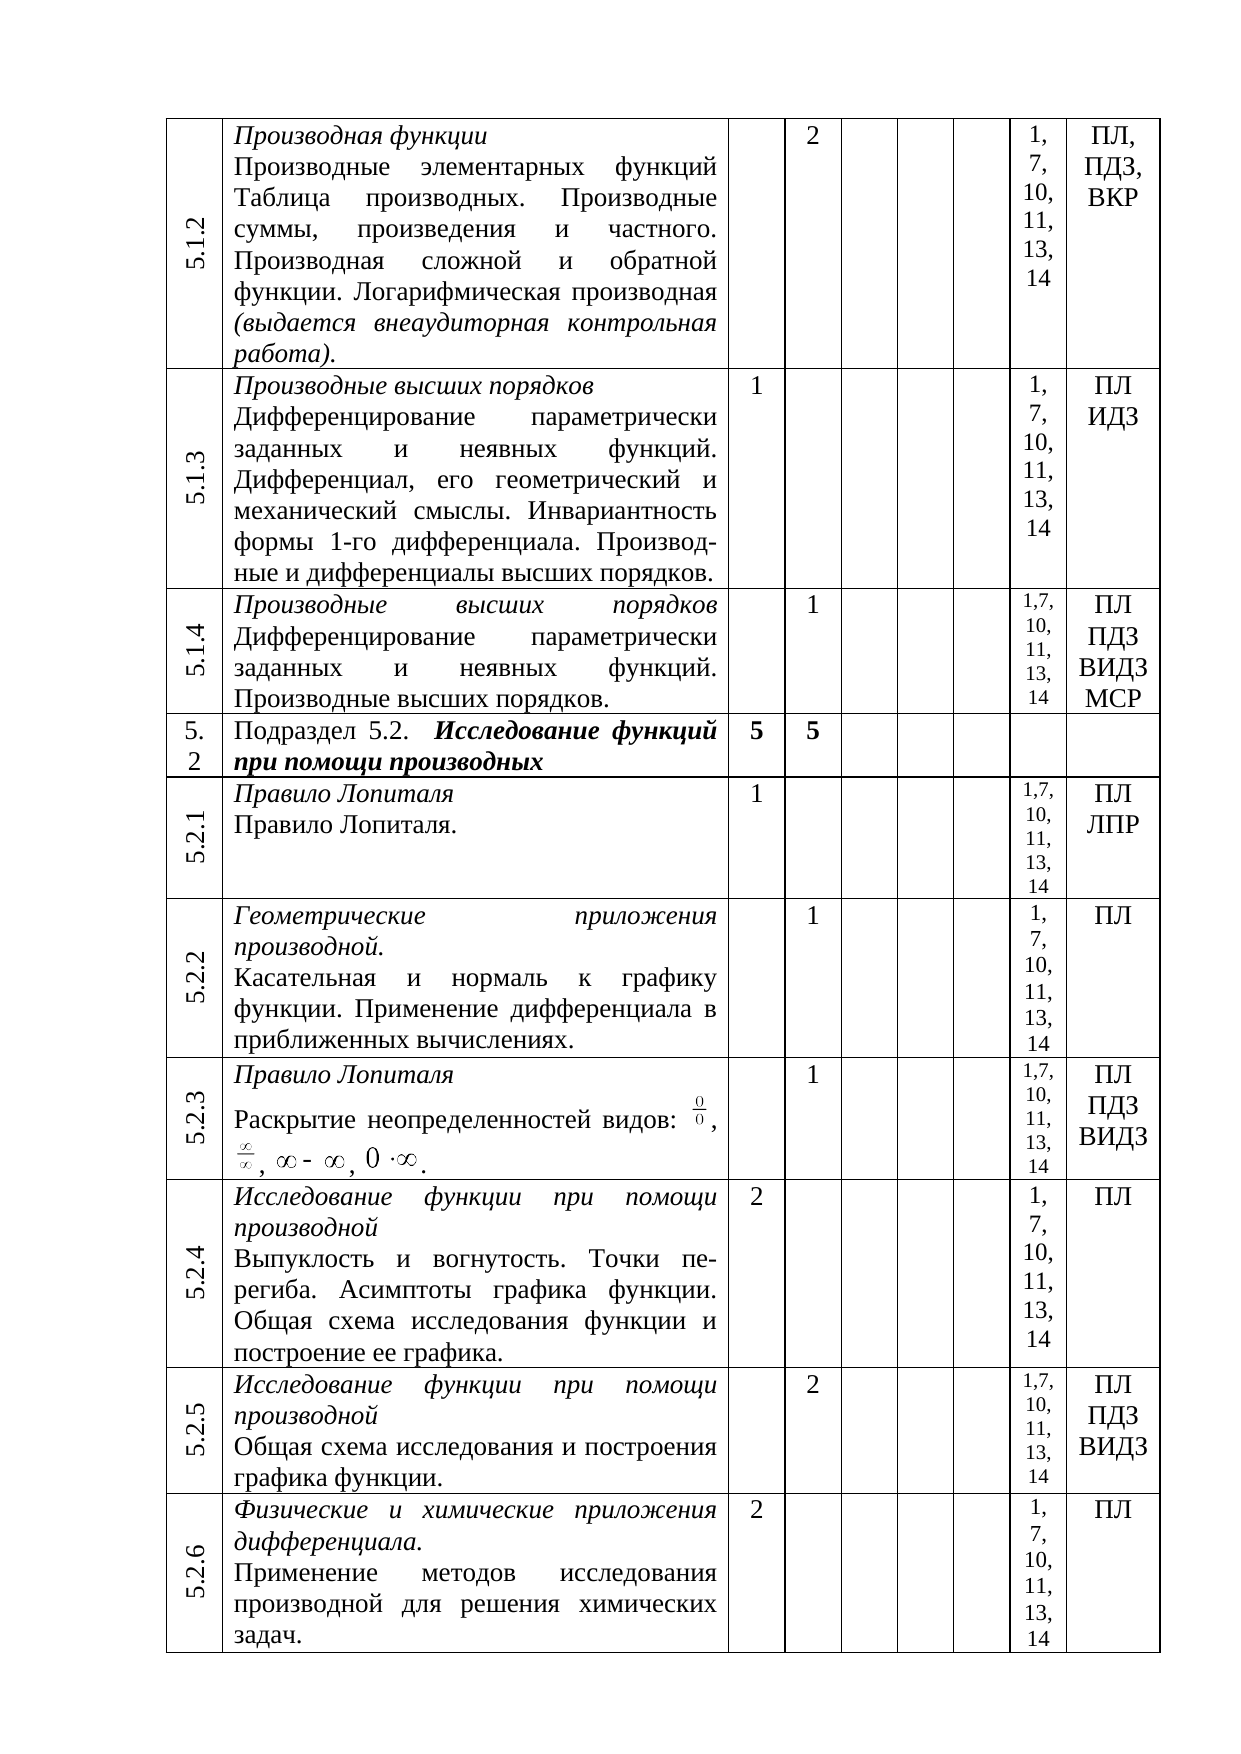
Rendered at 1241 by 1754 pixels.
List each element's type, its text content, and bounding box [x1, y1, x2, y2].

table_cell [842, 714, 897, 776]
table_cell [729, 899, 784, 1057]
table_cell [842, 778, 897, 898]
table_cell [1011, 714, 1066, 776]
table_cell 5.2 [167, 714, 222, 776]
table_cell [898, 778, 953, 898]
table_cell [898, 1058, 953, 1179]
table_cell 2 [729, 1494, 784, 1652]
table_cell [898, 1368, 953, 1492]
table_cell [954, 1058, 1009, 1179]
table_cell 1 [729, 369, 784, 587]
table_cell 5.1.3 [167, 369, 222, 587]
table_cell ПЛ, ПДЗ, ВКР [1067, 119, 1159, 368]
table_cell 1, 7, 10, 11, 13, 14 [1011, 1494, 1066, 1652]
table_cell [729, 1058, 784, 1179]
table_cell [842, 1058, 897, 1179]
table_cell [954, 589, 1009, 713]
table_cell [1067, 714, 1159, 776]
table_cell [954, 899, 1009, 1057]
table_cell [842, 1368, 897, 1492]
table_cell 5.1.2 [167, 119, 222, 368]
table_cell [842, 119, 897, 368]
table_cell [954, 1368, 1009, 1492]
table_cell ПЛ [1067, 899, 1159, 1057]
table_cell 2 [729, 1180, 784, 1367]
table_cell ПЛ [1067, 1494, 1159, 1652]
table_cell [954, 119, 1009, 368]
table_cell 1 [786, 899, 841, 1057]
table_cell [729, 119, 784, 368]
table_cell 1 [786, 589, 841, 713]
table_cell Производные высших порядков Дифференцирование параметрически заданных и неявных функций. Дифференциал, его геометрический и механический смыслы. Инвариантность формы 1-го дифференциала. Производ-ные и дифференциалы высших порядков. [223, 369, 728, 587]
table_cell [786, 369, 841, 587]
table_cell [898, 1180, 953, 1367]
table_cell ПЛ ИДЗ [1067, 369, 1159, 587]
table_cell Производная функции Производные элементарных функций Таблица производных. Производные суммы, произведения и частного. Производная сложной и обратной функции. Логарифмическая производная (выдается внеаудиторная контрольная работа). [223, 119, 728, 368]
table_cell [842, 369, 897, 587]
table_cell 1, 7, 10, 11, 13, 14 [1011, 899, 1066, 1057]
table_cell 5.2.2 [167, 899, 222, 1057]
table_cell Подраздел 5.2. Исследование функций при помощи производных [223, 714, 728, 776]
table_cell Исследование функции при помощи производной Выпуклость и вогнутость. Точки пе-региба. Асимптоты графика функции. Общая схема исследования функции и построение ее графика. [223, 1180, 728, 1367]
table_cell [842, 899, 897, 1057]
table_cell [954, 714, 1009, 776]
table_cell 1, 7, 10, 11, 13, 14 [1011, 1180, 1066, 1367]
table_cell 5 [786, 714, 841, 776]
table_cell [1011, 119, 1066, 368]
table_cell 1 [786, 1058, 841, 1179]
table_cell Правило Лопиталя Правило Лопиталя. [223, 778, 728, 898]
table_cell 1,7, 10, 11, 13, 14 [1011, 589, 1066, 713]
table_cell ПЛ ПДЗ ВИДЗ [1067, 1058, 1159, 1179]
table_cell [954, 1180, 1009, 1367]
table_cell ПЛ [1067, 1180, 1159, 1367]
table_cell ПЛ ЛПР [1067, 778, 1159, 898]
table_cell [842, 1180, 897, 1367]
table_cell 5.2.5 [167, 1368, 222, 1492]
table_cell [898, 589, 953, 713]
table_cell 1,7, 10, 11, 13, 14 [1011, 778, 1066, 898]
table_cell [898, 1494, 953, 1652]
table_cell [729, 1368, 784, 1492]
table_cell [898, 899, 953, 1057]
table_cell [786, 1180, 841, 1367]
table_cell 5.2.1 [167, 778, 222, 898]
table_cell [786, 778, 841, 898]
table_cell [786, 1494, 841, 1652]
table_cell [954, 1494, 1009, 1652]
table_cell 2 [786, 1368, 841, 1492]
table_cell 1, 7, 10, 11, 13, 14 [1011, 369, 1066, 587]
table_cell Геометрические приложения производной. Касательная и нормаль к графику функции. Применение дифференциала в приближенных вычислениях. [223, 899, 728, 1057]
table_cell 5.2.6 [167, 1494, 222, 1652]
table_cell [898, 119, 953, 368]
table_cell 2 [786, 119, 841, 368]
table_cell 1,7, 10, 11, 13, 14 [1011, 1368, 1066, 1492]
table_cell Физические и химические приложения дифференциала. Применение методов исследования производной для решения химических задач. [223, 1494, 728, 1652]
table_cell Исследование функции при помощи производной Общая схема исследования и построения графика функции. [223, 1368, 728, 1492]
table_cell 5.2.3 [167, 1058, 222, 1179]
table_cell 5 [729, 714, 784, 776]
table_cell [954, 369, 1009, 587]
table_cell ПЛ ПДЗ ВИДЗ МСР [1067, 589, 1159, 713]
table_cell 1,7, 10, 11, 13, 14 [1011, 1058, 1066, 1179]
table_cell [842, 589, 897, 713]
table_cell 5.1.4 [167, 589, 222, 713]
table_cell Производные высших порядков Дифференцирование параметрически заданных и неявных функций. Производные высших порядков. [223, 589, 728, 713]
table_cell 1 [729, 778, 784, 898]
table_cell [729, 589, 784, 713]
table_cell [842, 1494, 897, 1652]
table_cell Правило Лопиталя Раскрытие неопределенностей видов: , , , . [223, 1058, 728, 1179]
table_cell [898, 714, 953, 776]
table_cell ПЛ ПДЗ ВИДЗ [1067, 1368, 1159, 1492]
table_cell [898, 369, 953, 587]
table_cell 5.2.4 [167, 1180, 222, 1367]
table_cell [954, 778, 1009, 898]
